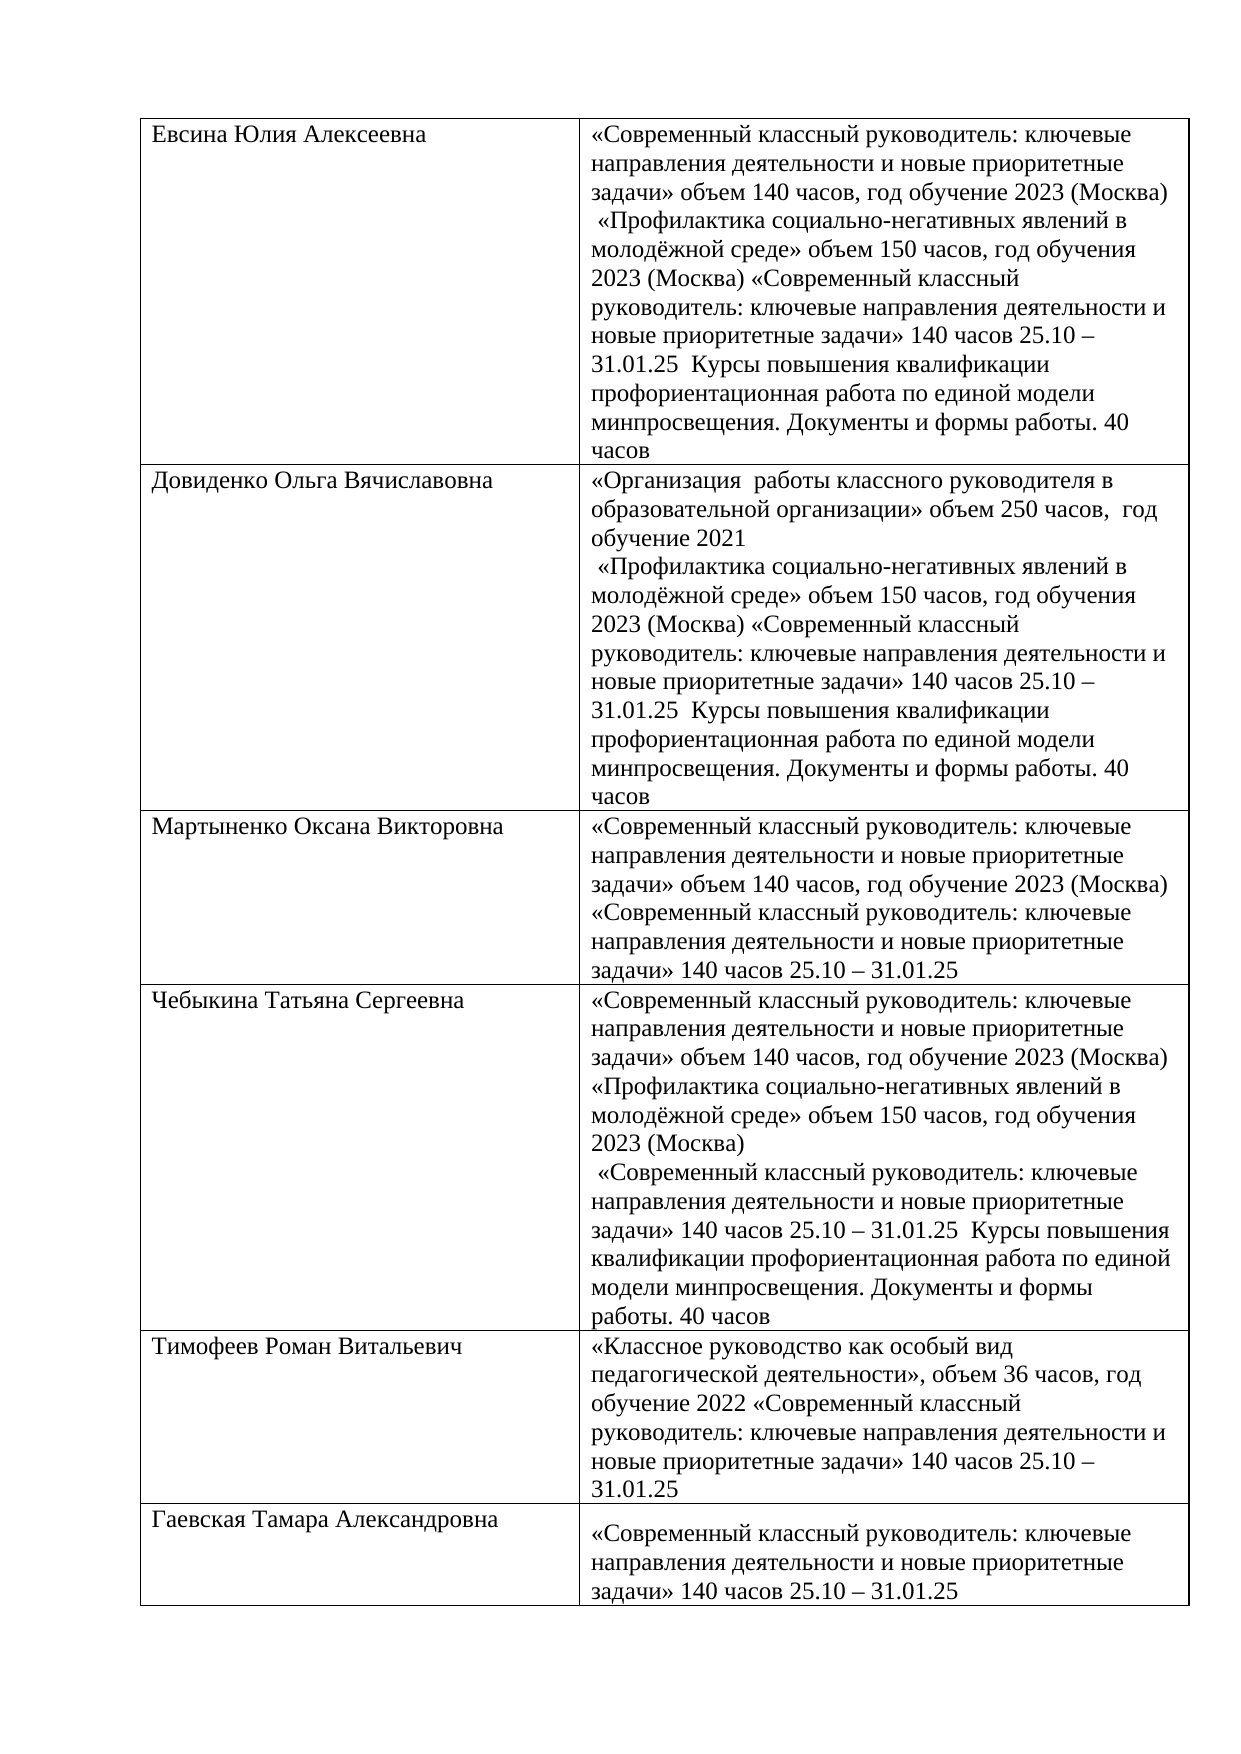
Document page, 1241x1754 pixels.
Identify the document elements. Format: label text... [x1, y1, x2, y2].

table_cell «Современный классный руководитель: ключевые направления деятельности и новые приоритетные задачи» объем 140 часов, год обучение 2023 (Москва) «Современный классный руководитель: ключевые направления деятельности и новые приоритетные задачи» 140 часов 25.10 – 31.01.25 [580, 811, 1188, 984]
table_cell «Современный классный руководитель: ключевые направления деятельности и новые приоритетные задачи» 140 часов 25.10 – 31.01.25 [580, 1504, 1188, 1604]
table_cell Тимофеев Роман Витальевич [141, 1331, 579, 1503]
table_cell «Классное руководство как особый вид педагогической деятельности», объем 36 часов, год обучение 2022 «Современный классный руководитель: ключевые направления деятельности и новые приоритетные задачи» 140 часов 25.10 – 31.01.25 [580, 1331, 1188, 1503]
table_cell Гаевская Тамара Александровна [141, 1504, 579, 1604]
table_cell «Организация работы классного руководителя в образовательной организации» объем 250 часов, год обучение 2021 «Профилактика социально-негативных явлений в молодёжной среде» объем 150 часов, год обучения 2023 (Москва) «Современный классный руководитель: ключевые направления деятельности и новые приоритетные задачи» 140 часов 25.10 – 31.01.25 Курсы повышения квалификации профориентационная работа по единой модели минпросвещения. Документы и формы работы. 40 часов [580, 465, 1188, 810]
table_cell Чебыкина Татьяна Сергеевна [141, 985, 579, 1330]
table_cell Евсина Юлия Алексеевна [141, 119, 579, 464]
table_cell «Современный классный руководитель: ключевые направления деятельности и новые приоритетные задачи» объем 140 часов, год обучение 2023 (Москва) «Профилактика социально-негативных явлений в молодёжной среде» объем 150 часов, год обучения 2023 (Москва) «Современный классный руководитель: ключевые направления деятельности и новые приоритетные задачи» 140 часов 25.10 – 31.01.25 Курсы повышения квалификации профориентационная работа по единой модели минпросвещения. Документы и формы работы. 40 часов [580, 985, 1188, 1330]
table_cell «Современный классный руководитель: ключевые направления деятельности и новые приоритетные задачи» объем 140 часов, год обучение 2023 (Москва) «Профилактика социально-негативных явлений в молодёжной среде» объем 150 часов, год обучения 2023 (Москва) «Современный классный руководитель: ключевые направления деятельности и новые приоритетные задачи» 140 часов 25.10 – 31.01.25 Курсы повышения квалификации профориентационная работа по единой модели минпросвещения. Документы и формы работы. 40 часов [580, 119, 1188, 464]
table_cell Мартыненко Оксана Викторовна [141, 811, 579, 984]
table_cell Довиденко Ольга Вячиславовна [141, 465, 579, 810]
